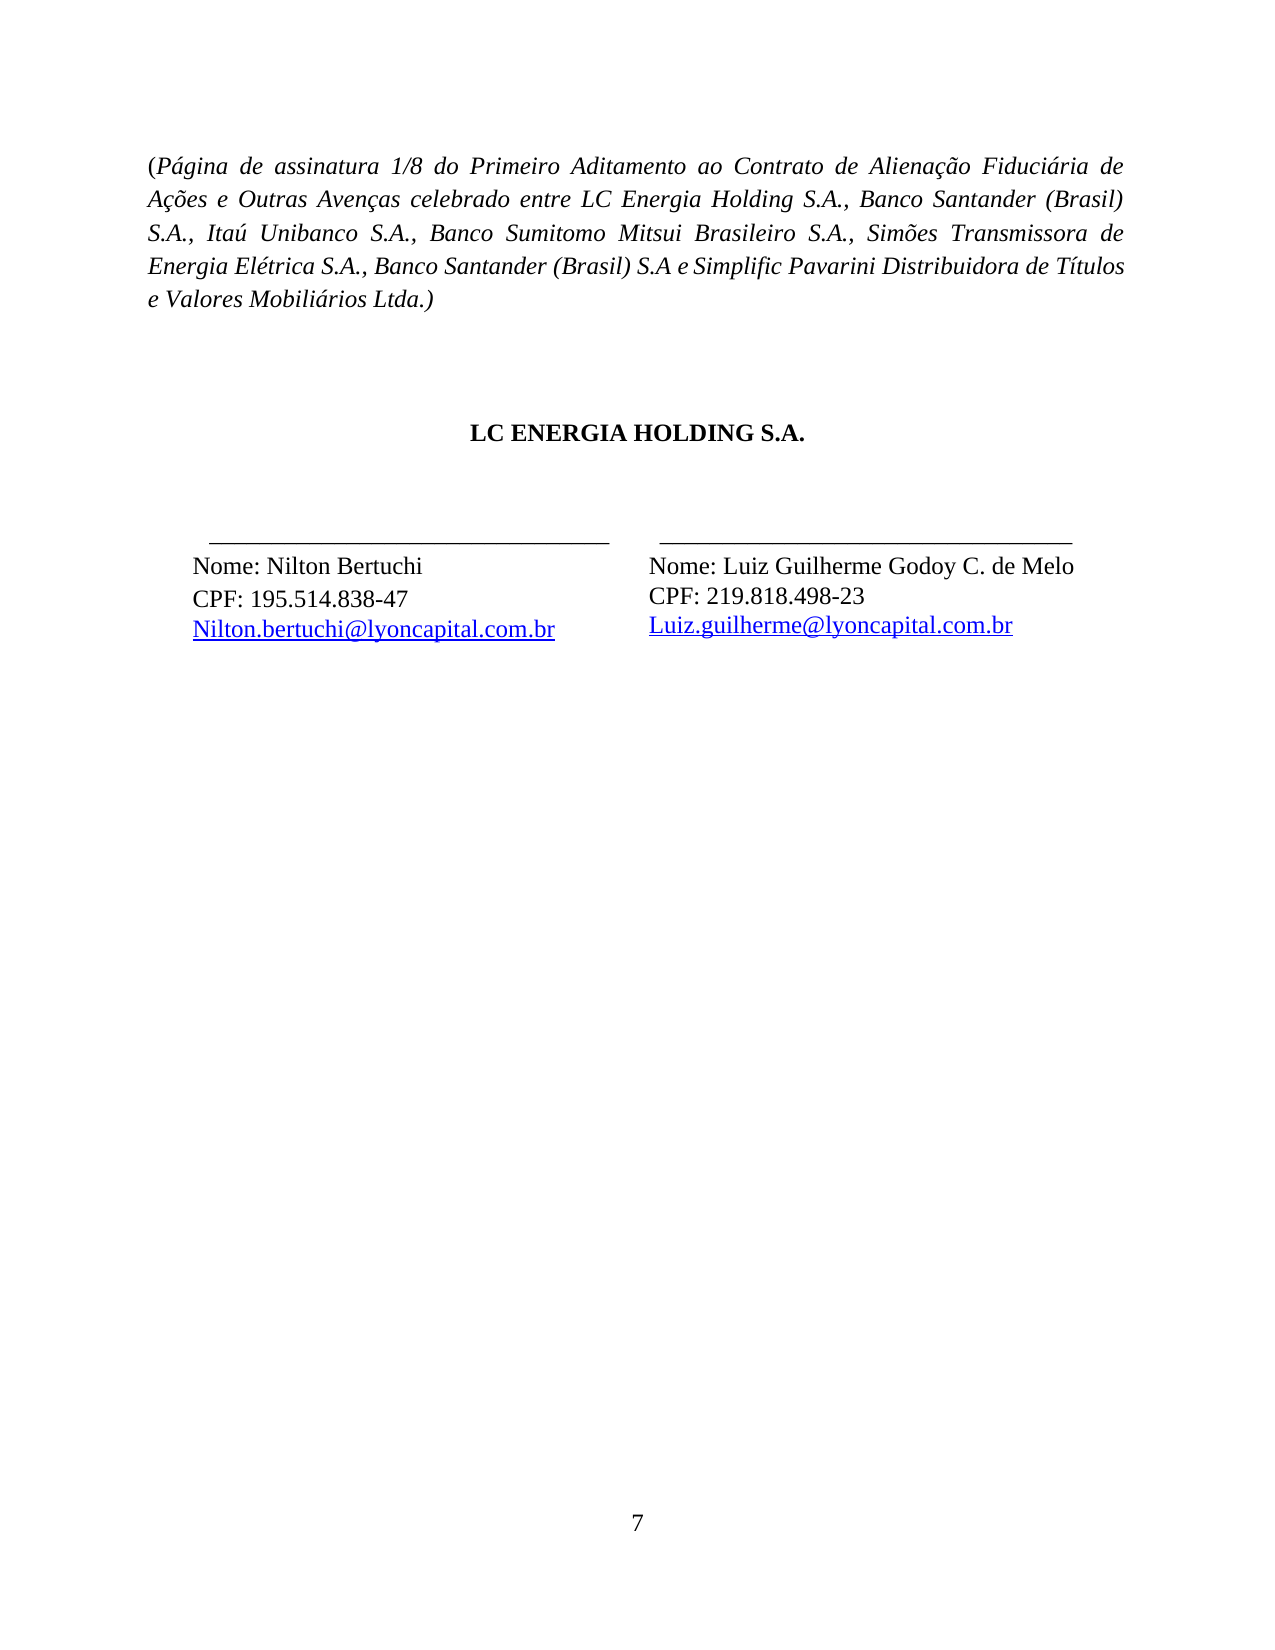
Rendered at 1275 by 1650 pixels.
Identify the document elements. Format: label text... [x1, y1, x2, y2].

table_header ________________________________ Nome: Nilton Bertuchi CPF: 195.514.838-47 Nilton.bertuchi@lyoncapital.com.br [181, 448, 637, 705]
text (Página de assinatura 1/8 do Primeiro Aditamento ao Contrato de Alienação Fiduciária de Ações e Outras Avenças celebrado entre LC Energia Holding S.A., Banco Santander (Brasil) S.A., Itaú Unibanco S.A., Banco Sumitomo Mitsui Brasileiro S.A., Simões Transmissora de Energia Elétrica S.A., Banco Santander (Brasil) S.A e Simplific Pavarini Distribuidora de Títulos e Valores Mobiliários Ltda.) [148, 148, 1127, 314]
table_header _________________________________ Nome: Luiz Guilherme Godoy C. de Melo CPF: 219.818.498-23 Luiz.guilherme@lyoncapital.com.br [638, 448, 1094, 705]
text LC ENERGIA HOLDING S.A. [148, 414, 1127, 448]
